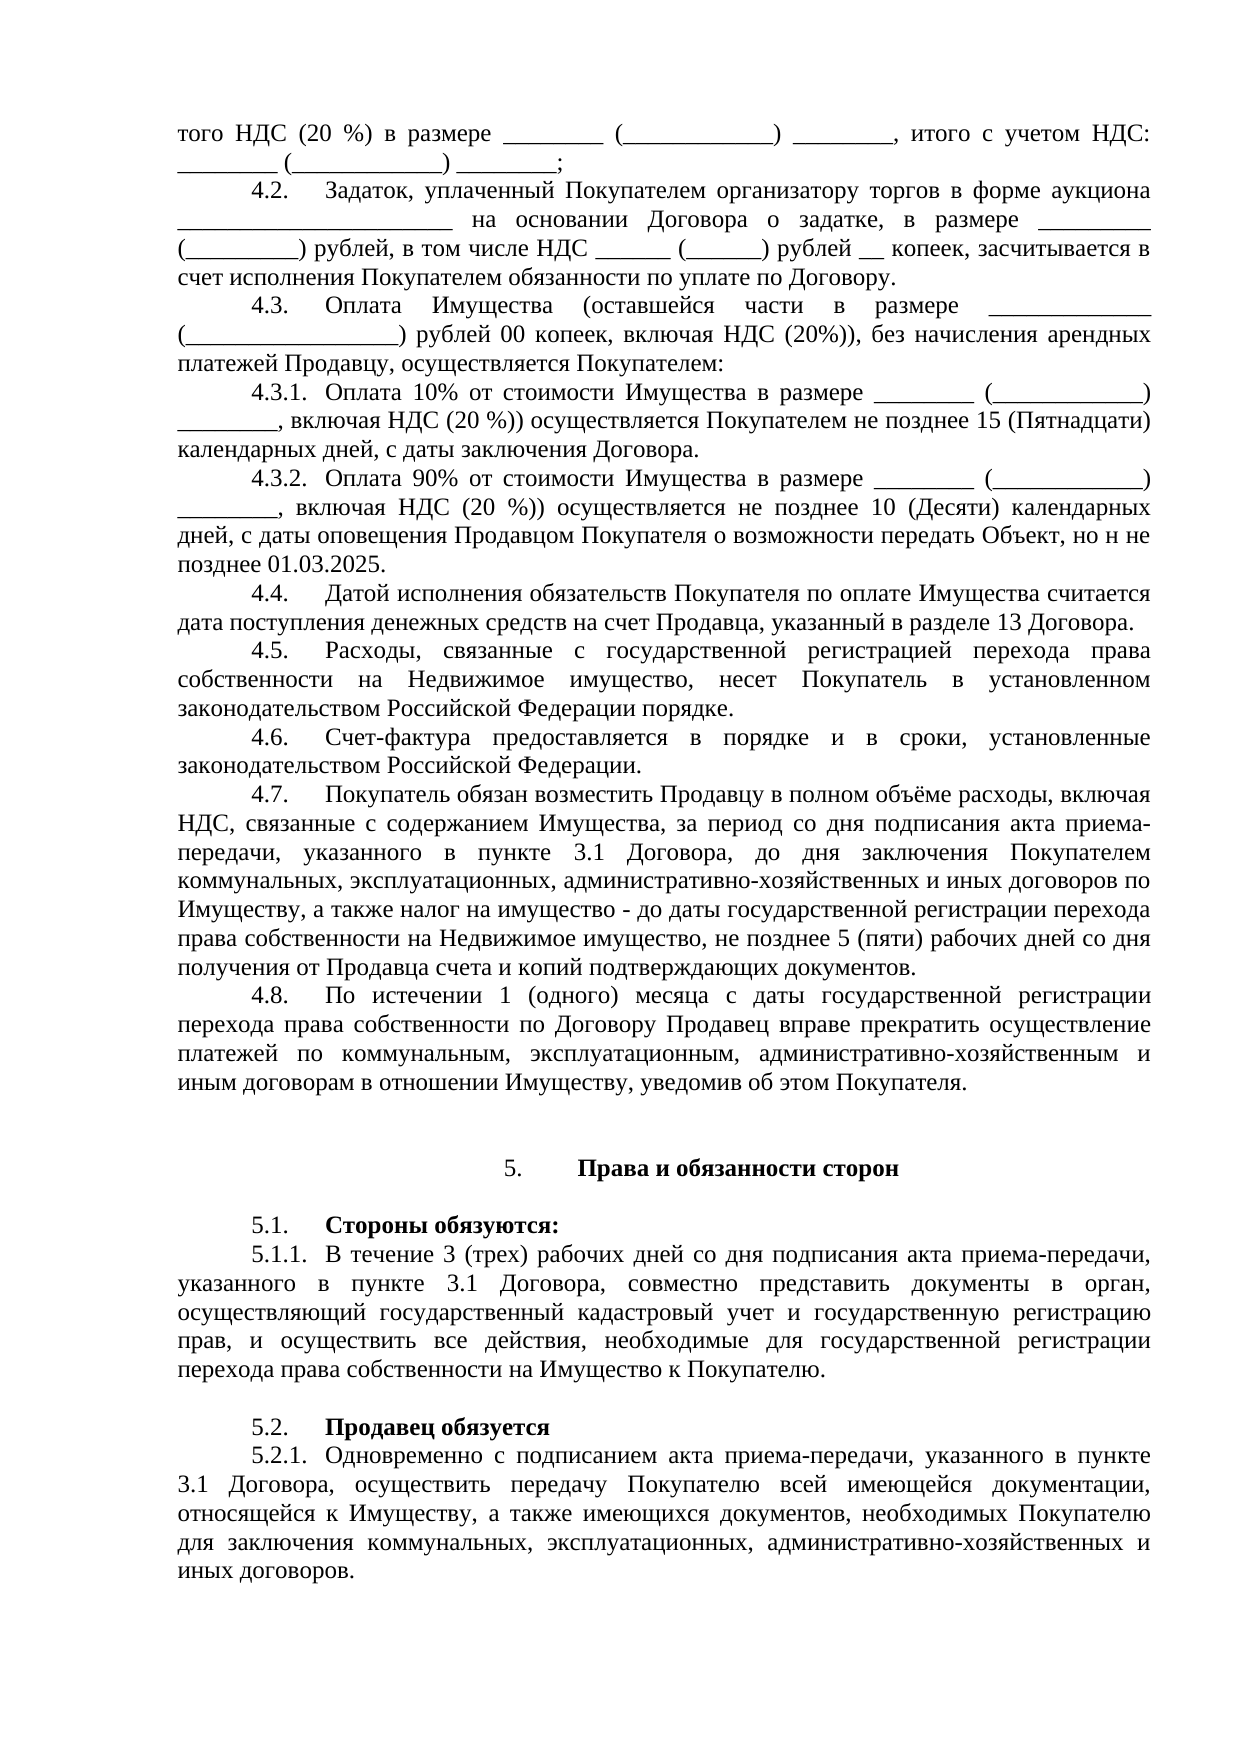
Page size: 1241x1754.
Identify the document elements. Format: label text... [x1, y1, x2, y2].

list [177, 118, 1152, 176]
list Оплата Имущества (оставшейся части в размере _____________ (_________________) рублей 00 копеек, включая НДС (20%)), без начисления арендных платежей Продавцу, осуществляется Покупателем: [177, 291, 1152, 377]
list Права и обязанности сторон [177, 1153, 1152, 1182]
list Оплата 10% от стоимости Имущества в размере ________ (____________) ________, включая НДС (20 %)) осуществляется Покупателем не позднее 15 (Пятнадцати) календарных дней, с даты заключения Договора. [177, 377, 1152, 463]
list В течение 3 (трех) рабочих дней со дня подписания акта приема-передачи, указанного в пункте 3.1 Договора, совместно представить документы в орган, осуществляющий государственный кадастровый учет и государственную регистрацию прав, и осуществить все действия, необходимые для государственной регистрации перехода права собственности на Имущество к Покупателю. [177, 1239, 1152, 1383]
list Покупатель обязан возместить Продавцу в полном объёме расходы, включая НДС, связанные с содержанием Имущества, за период со дня подписания акта приема-передачи, указанного в пункте 3.1 Договора, до дня заключения Покупателем коммунальных, эксплуатационных, административно-хозяйственных и иных договоров по Имуществу, а также налог на имущество - до даты государственной регистрации перехода права собственности на Недвижимое имущество, не позднее 5 (пяти) рабочих дней со дня получения от Продавца счета и копий подтверждающих документов. [177, 779, 1152, 981]
list По истечении 1 (одного) месяца с даты государственной регистрации перехода права собственности по Договору Продавец вправе прекратить осуществление платежей по коммунальным, эксплуатационным, административно-хозяйственным и иным договорам в отношении Имуществу, уведомив об этом Покупателя. [177, 981, 1152, 1096]
list Счет-фактура предоставляется в порядке и в сроки, установленные законодательством Российской Федерации. [177, 722, 1152, 779]
list Задаток, уплаченный Покупателем организатору торгов в форме аукциона ______________________ на основании Договора о задатке, в размере _________ (_________) рублей, в том числе НДС ______ (______) рублей __ копеек, засчитывается в счет исполнения Покупателем обязанности по уплате по Договору. [177, 176, 1152, 291]
list Оплата 90% от стоимости Имущества в размере ________ (____________) ________, включая НДС (20 %)) осуществляется не позднее 10 (Десяти) календарных дней, с даты оповещения Продавцом Покупателя о возможности передать Объект, но н не позднее 01.03.2025. [177, 463, 1152, 578]
list Стороны обязуются: [177, 1211, 1152, 1239]
list Продавец обязуется [177, 1412, 1152, 1441]
list Датой исполнения обязательств Покупателя по оплате Имущества считается дата поступления денежных средств на счет Продавца, указанный в разделе 13 Договора. [177, 578, 1152, 636]
list Одновременно с подписанием акта приема-передачи, указанного в пункте 3.1 Договора, осуществить передачу Покупателю всей имеющейся документации, относящейся к Имуществу, а также имеющихся документов, необходимых Покупателю для заключения коммунальных, эксплуатационных, административно-хозяйственных и иных договоров. [177, 1441, 1152, 1584]
list Расходы, связанные с государственной регистрацией перехода права собственности на Недвижимое имущество, несет Покупатель в установленном законодательством Российской Федерации порядке. [177, 636, 1152, 722]
